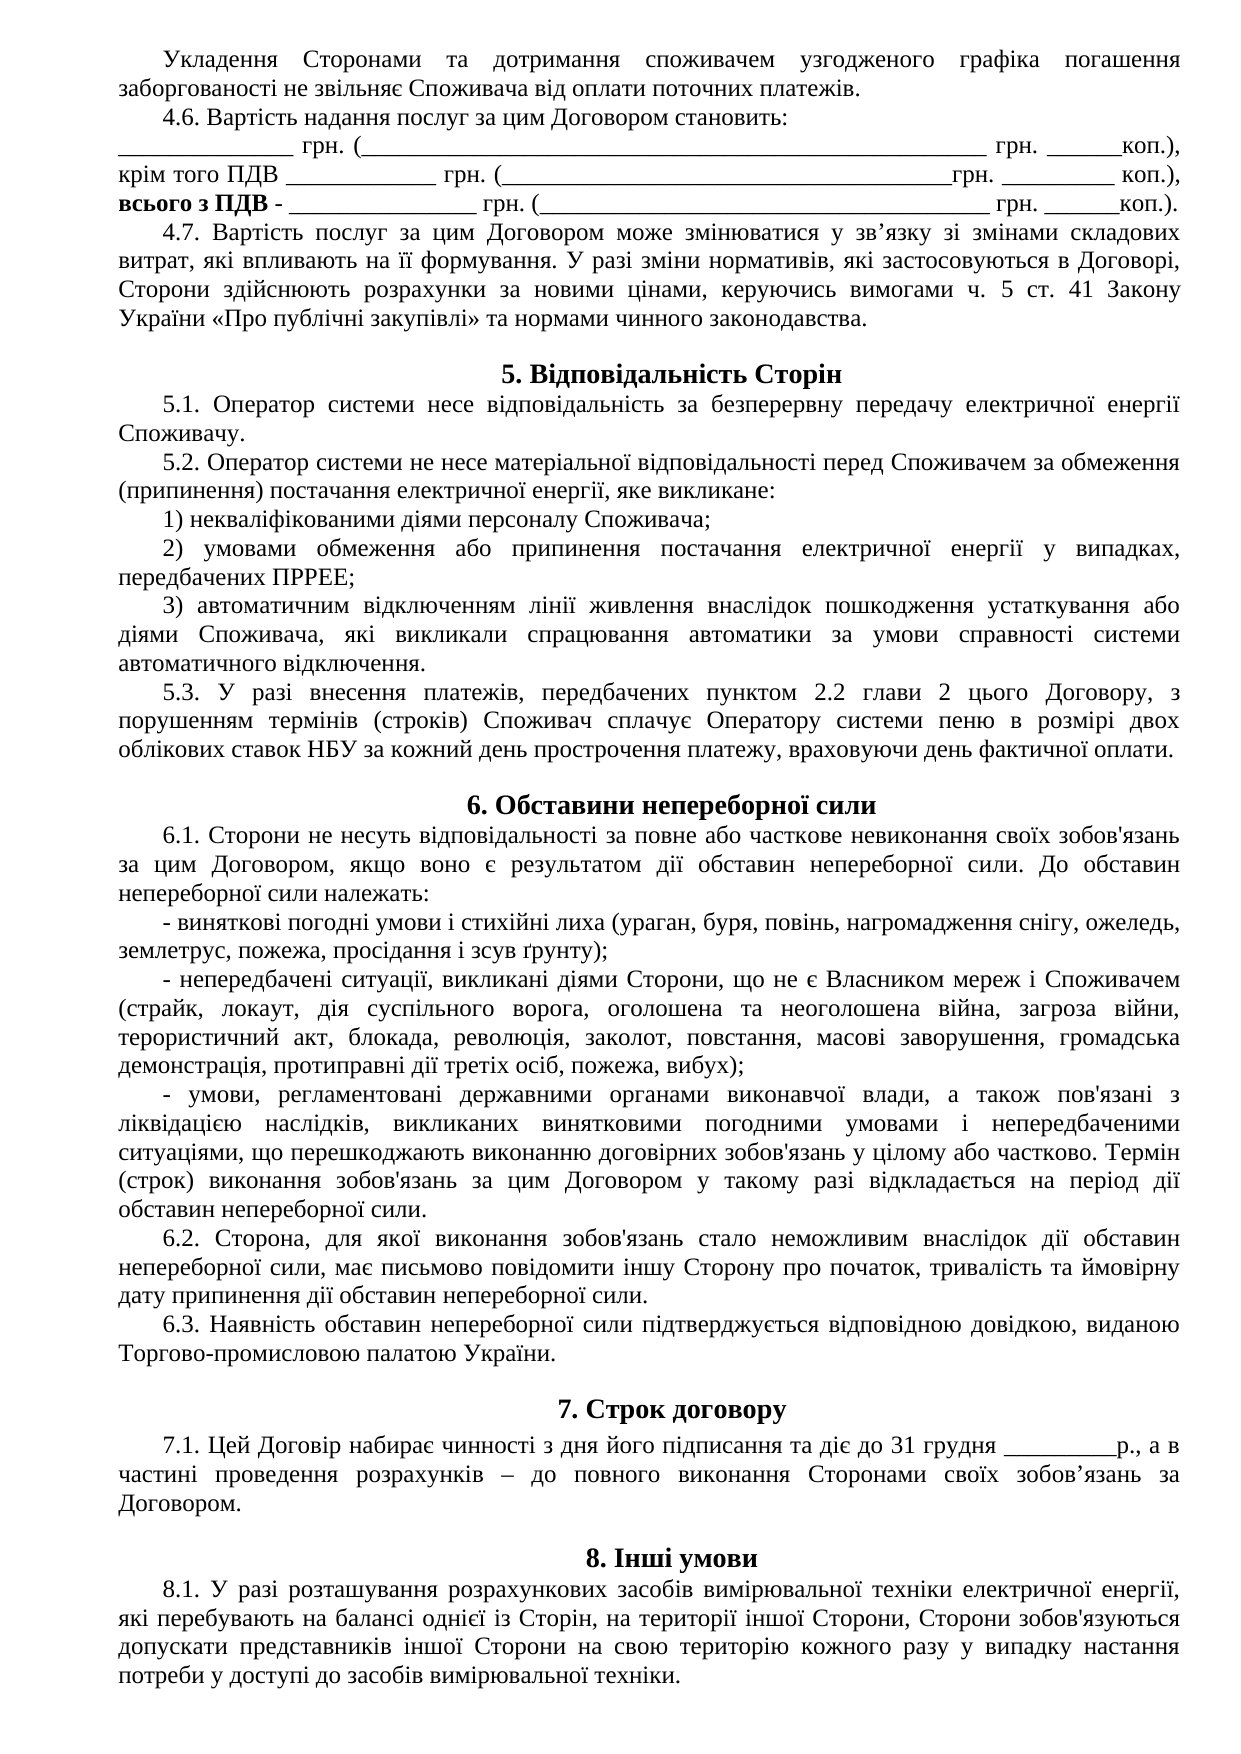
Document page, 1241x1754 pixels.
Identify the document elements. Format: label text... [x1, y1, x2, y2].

text Укладення Сторонами та дотримання споживачем узгодженого графіка погашення заборгованості не звільняє Споживача від оплати поточних платежів. [118, 44, 1181, 102]
text - умови, регламентовані державними органами виконавчої влади, а також пов'язані з ліквідацією наслідків, викликаних винятковими погодними умовами і непередбаченими ситуаціями, що перешкоджають виконанню договірних зобов'язань у цілому або частково. Термін (строк) виконання зобов'язань за цим Договором у такому разі відкладається на період дії обставин непереборної сили. [118, 1079, 1181, 1223]
text 7.1. Цей Договір набирає чинності з дня його підписання та діє до 31 грудня _________р., а в частині проведення розрахунків – до повного виконання Сторонами своїх зобов’язань за Договором. [118, 1430, 1181, 1517]
text 6.1. Сторони не несуть відповідальності за повне або часткове невиконання своїх зобов'язань за цим Договором, якщо воно є результатом дії обставин непереборної сили. До обставин непереборної сили належать: [118, 820, 1181, 907]
text 5.2. Оператор системи не несе матеріальної відповідальності перед Споживачем за обмеження (припинення) постачання електричної енергії, яке викликане: [118, 447, 1181, 504]
subtitle 6. Обставини непереборної сили [118, 788, 1181, 820]
text 5.3. У разі внесення платежів, передбачених пунктом 2.2 глави 2 цього Договору, з порушенням термінів (строків) Споживач сплачує Оператору системи пеню в розмірі двох облікових ставок НБУ за кожний день прострочення платежу, враховуючи день фактичної оплати. [118, 677, 1181, 763]
text 1) некваліфікованими діями персоналу Споживача; [118, 504, 1181, 533]
text - непередбачені ситуації, викликані діями Сторони, що не є Власником мереж і Споживачем (страйк, локаут, дія суспільного ворога, оголошена та неоголошена війна, загроза війни, терористичний акт, блокада, революція, заколот, повстання, масові заворушення, громадська демонстрація, протиправні дії третіх осіб, пожежа, вибух); [118, 964, 1181, 1079]
text 4.6. Вартість надання послуг за цим Договором становить: [118, 102, 1181, 131]
subtitle 8. Інші умови [118, 1542, 1181, 1574]
text 3) автоматичним відключенням лінії живлення внаслідок пошкодження устаткування або діями Споживача, які викликали спрацювання автоматики за умови справності системи автоматичного відключення. [118, 591, 1181, 677]
list ______________ грн. (__________________________________________________ грн. ______коп.), крім того ПДВ ____________ грн. (____________________________________грн. _________ коп.), всього з ПДВ - _______________ грн. (____________________________________ грн. ______коп.). [118, 131, 1181, 217]
text 8.1. У разі розташування розрахункових засобів вимірювальної техніки електричної енергії, які перебувають на балансі однієї із Сторін, на території іншої Сторони, Сторони зобов'язуються допускати представників іншої Сторони на свою територію кожного разу у випадку настання потреби у доступі до засобів вимірювальної техніки. [118, 1574, 1181, 1689]
text 2) умовами обмеження або припинення постачання електричної енергії у випадках, передбачених ПРРЕЕ; [118, 533, 1181, 591]
text - виняткові погодні умови і стихійні лиха (ураган, буря, повінь, нагромадження снігу, ожеледь, землетрус, пожежа, просідання і зсув ґрунту); [118, 907, 1181, 964]
text 6.2. Сторона, для якої виконання зобов'язань стало неможливим внаслідок дії обставин непереборної сили, має письмово повідомити іншу Сторону про початок, тривалість та ймовірну дату припинення дії обставин непереборної сили. [118, 1223, 1181, 1309]
text 5.1. Оператор системи несе відповідальність за безперервну передачу електричної енергії Споживачу. [118, 389, 1181, 447]
subtitle 5. Відповідальність Сторін [118, 357, 1181, 389]
subtitle 7. Строк договору [118, 1392, 1181, 1424]
list 4.7. Вартість послуг за цим Договором може змінюватися у зв’язку зі змінами складових витрат, які впливають на її формування. У разі зміни нормативів, які застосовуються в Договорі, Сторони здійснюють розрахунки за новими цінами, керуючись вимогами ч. 5 ст. 41 Закону України «Про публічні закупівлі» та нормами чинного законодавства. [118, 217, 1181, 332]
text 6.3. Наявність обставин непереборної сили підтверджується відповідною довідкою, виданою Торгово-промисловою палатою України. [118, 1309, 1181, 1367]
